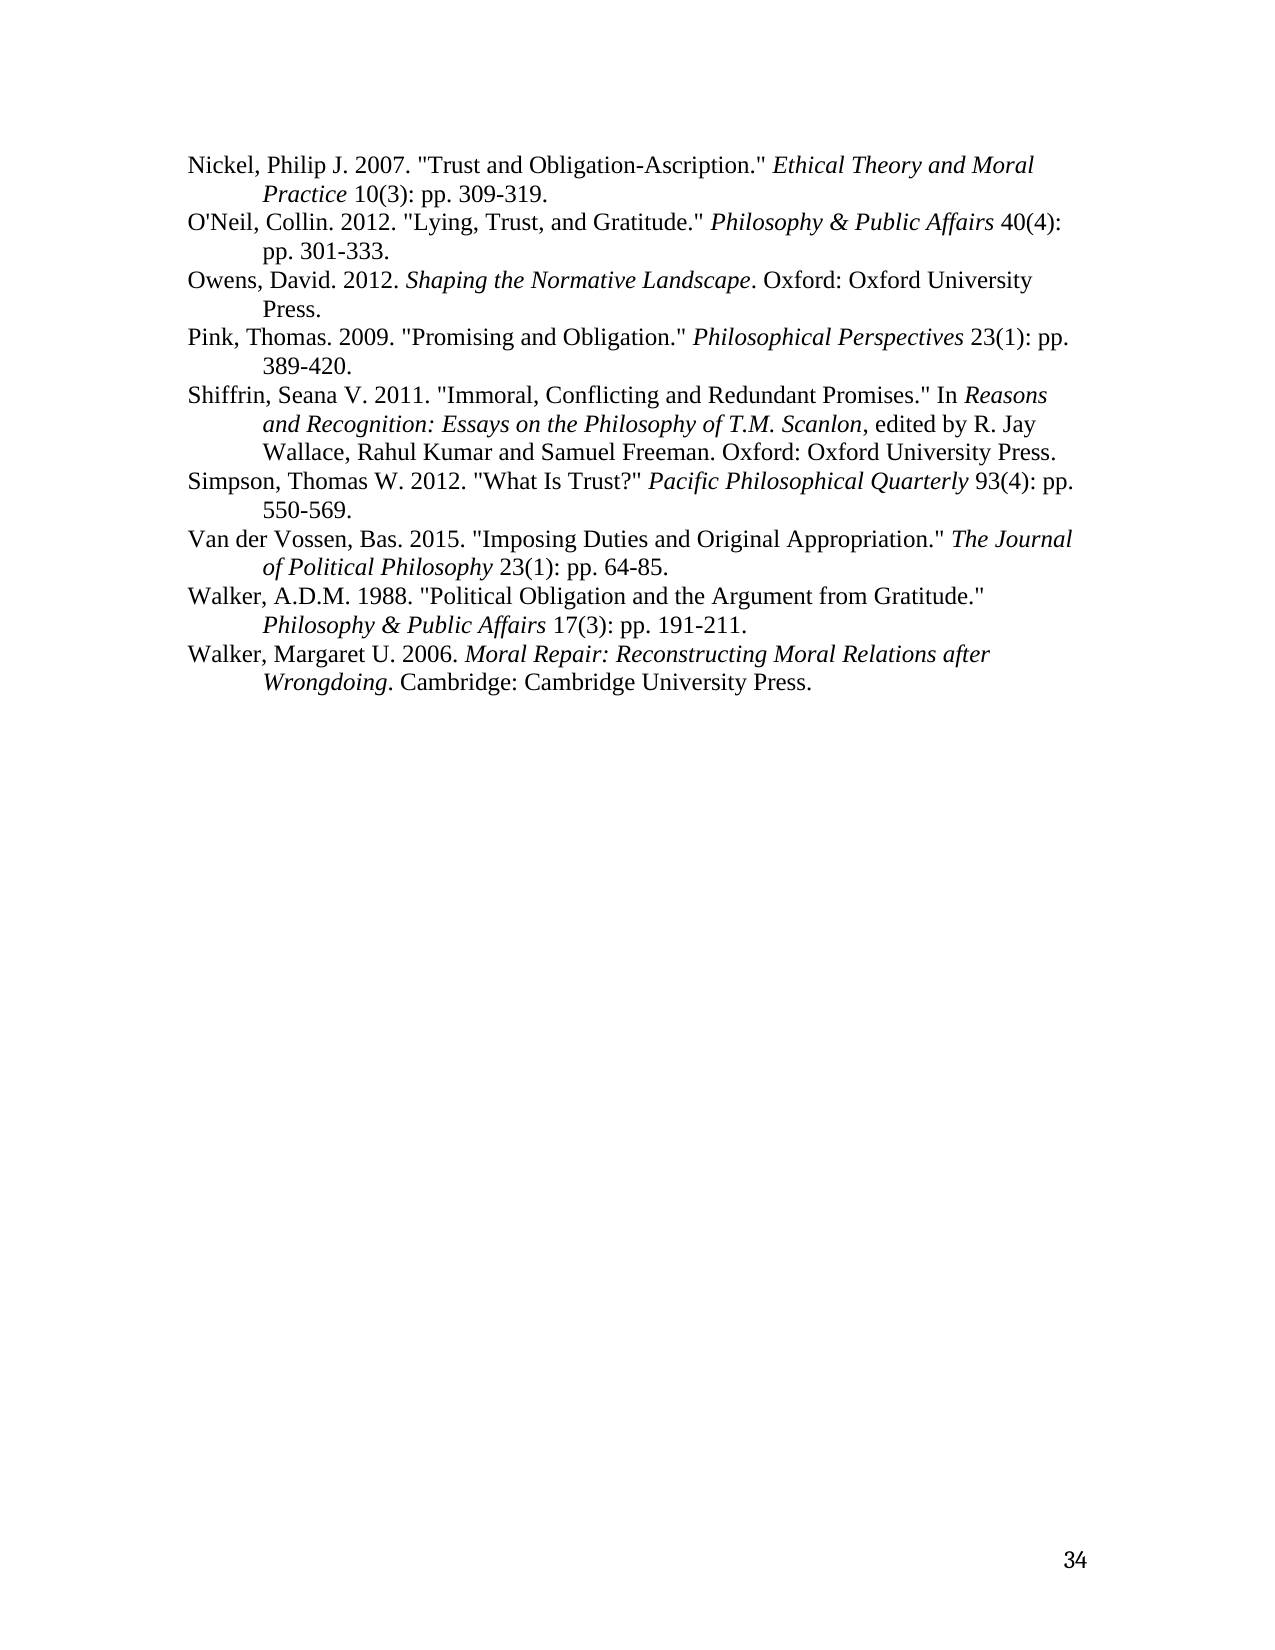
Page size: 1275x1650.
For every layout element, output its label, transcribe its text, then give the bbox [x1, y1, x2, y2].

text Walker, A.D.M. 1988. "Political Obligation and the Argument from Gratitude." Philosophy & Public Affairs 17(3): pp. 191-211. [187, 581, 1087, 639]
text Simpson, Thomas W. 2012. "What Is Trust?" Pacific Philosophical Quarterly 93(4): pp. 550-569. [187, 466, 1087, 524]
text Shiffrin, Seana V. 2011. "Immoral, Conflicting and Redundant Promises." In Reasons and Recognition: Essays on the Philosophy of T.M. Scanlon, edited by R. Jay Wallace, Rahul Kumar and Samuel Freeman. Oxford: Oxford University Press. [187, 380, 1087, 466]
text Nickel, Philip J. 2007. "Trust and Obligation-Ascription." Ethical Theory and Moral Practice 10(3): pp. 309-319. [187, 150, 1087, 207]
text Walker, Margaret U. 2006. Moral Repair: Reconstructing Moral Relations after Wrongdoing. Cambridge: Cambridge University Press. [187, 639, 1087, 696]
text Van der Vossen, Bas. 2015. "Imposing Duties and Original Appropriation." The Journal of Political Philosophy 23(1): pp. 64-85. [187, 524, 1087, 581]
text Pink, Thomas. 2009. "Promising and Obligation." Philosophical Perspectives 23(1): pp. 389-420. [187, 322, 1087, 380]
text O'Neil, Collin. 2012. "Lying, Trust, and Gratitude." Philosophy & Public Affairs 40(4): pp. 301-333. [187, 207, 1087, 265]
text Owens, David. 2012. Shaping the Normative Landscape. Oxford: Oxford University Press. [187, 265, 1087, 322]
